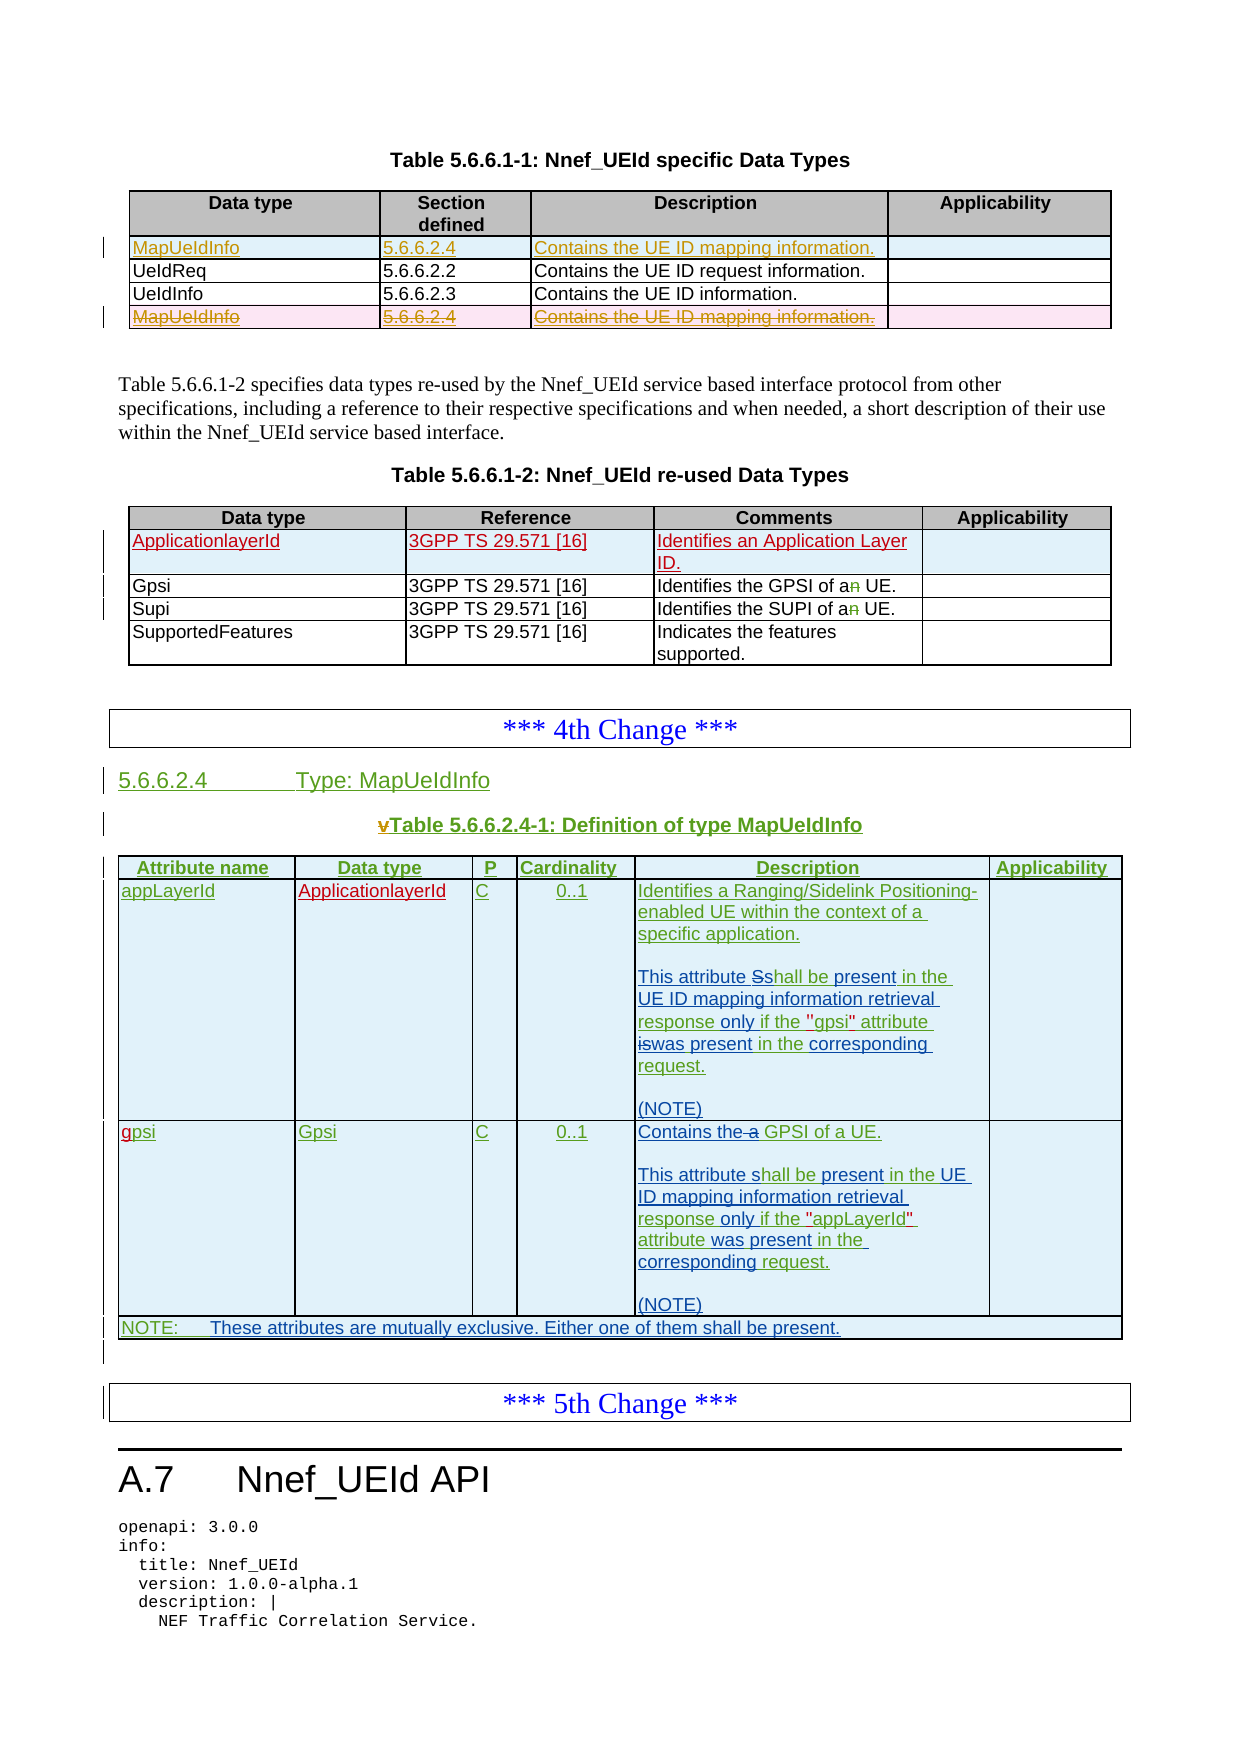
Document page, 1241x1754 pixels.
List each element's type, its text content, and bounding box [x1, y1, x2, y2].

table_cell UeIdInfo [130, 283, 379, 304]
table_header Reference [407, 507, 653, 529]
table_header Applicability [889, 192, 1110, 235]
table_cell [923, 575, 1110, 597]
text *** 4th Change *** [110, 710, 1130, 747]
table_cell Identifies the SUPI of a UE. [655, 598, 922, 620]
table_cell 3GPP TS 29.571 [16] [407, 575, 653, 597]
table_cell Identifies the GPSI of a UE. [655, 575, 922, 597]
table_cell 5.6.6.2.2 [381, 260, 530, 281]
table_cell 5.6.6.2.3 [381, 283, 530, 304]
text Table 5.6.6.1-1: Nnef_UEId specific Data Types [118, 148, 1122, 172]
text title: Nnef_UEId [118, 1556, 1122, 1575]
table_header Comments [655, 507, 922, 529]
table_cell UeIdReq [130, 260, 379, 281]
table_cell [889, 260, 1110, 281]
subtitle A.7 Nnef_UEId API [118, 1451, 1122, 1500]
table_cell [923, 621, 1110, 664]
text NEF Traffic Correlation Service. [118, 1613, 1122, 1632]
table_cell SupportedFeatures [130, 621, 405, 664]
text openapi: 3.0.0 [118, 1519, 1122, 1537]
text version: 1.0.0-alpha.1 [118, 1575, 1122, 1594]
table_cell Contains the UE ID information. [532, 283, 887, 304]
table_header Data type [130, 192, 379, 235]
table_header Description [532, 192, 887, 235]
table_header Section defined [381, 192, 530, 235]
table_header Applicability [923, 507, 1110, 529]
table_cell 3GPP TS 29.571 [16] [407, 598, 653, 620]
table_cell [889, 283, 1110, 304]
table_cell Contains the UE ID request information. [532, 260, 887, 281]
table_cell 3GPP TS 29.571 [16] [407, 621, 653, 664]
table_cell [923, 598, 1110, 620]
table_cell Indicates the features supported. [655, 621, 922, 664]
text *** 5th Change *** [110, 1384, 1130, 1421]
table_cell Supi [130, 598, 405, 620]
text info: [118, 1537, 1122, 1556]
text description: | [118, 1594, 1122, 1613]
text Table 5.6.6.1-2: Nnef_UEId re-used Data Types [118, 463, 1122, 487]
table_cell Gpsi [130, 575, 405, 597]
text Table 5.6.6.1-2 specifies data types re-used by the Nnef_UEId service based interface protocol from other specifications, including a reference to their respective specifications and when needed, a short description of their use within the Nnef_UEId service based interface. [118, 372, 1122, 444]
table_header Data type [130, 507, 405, 529]
